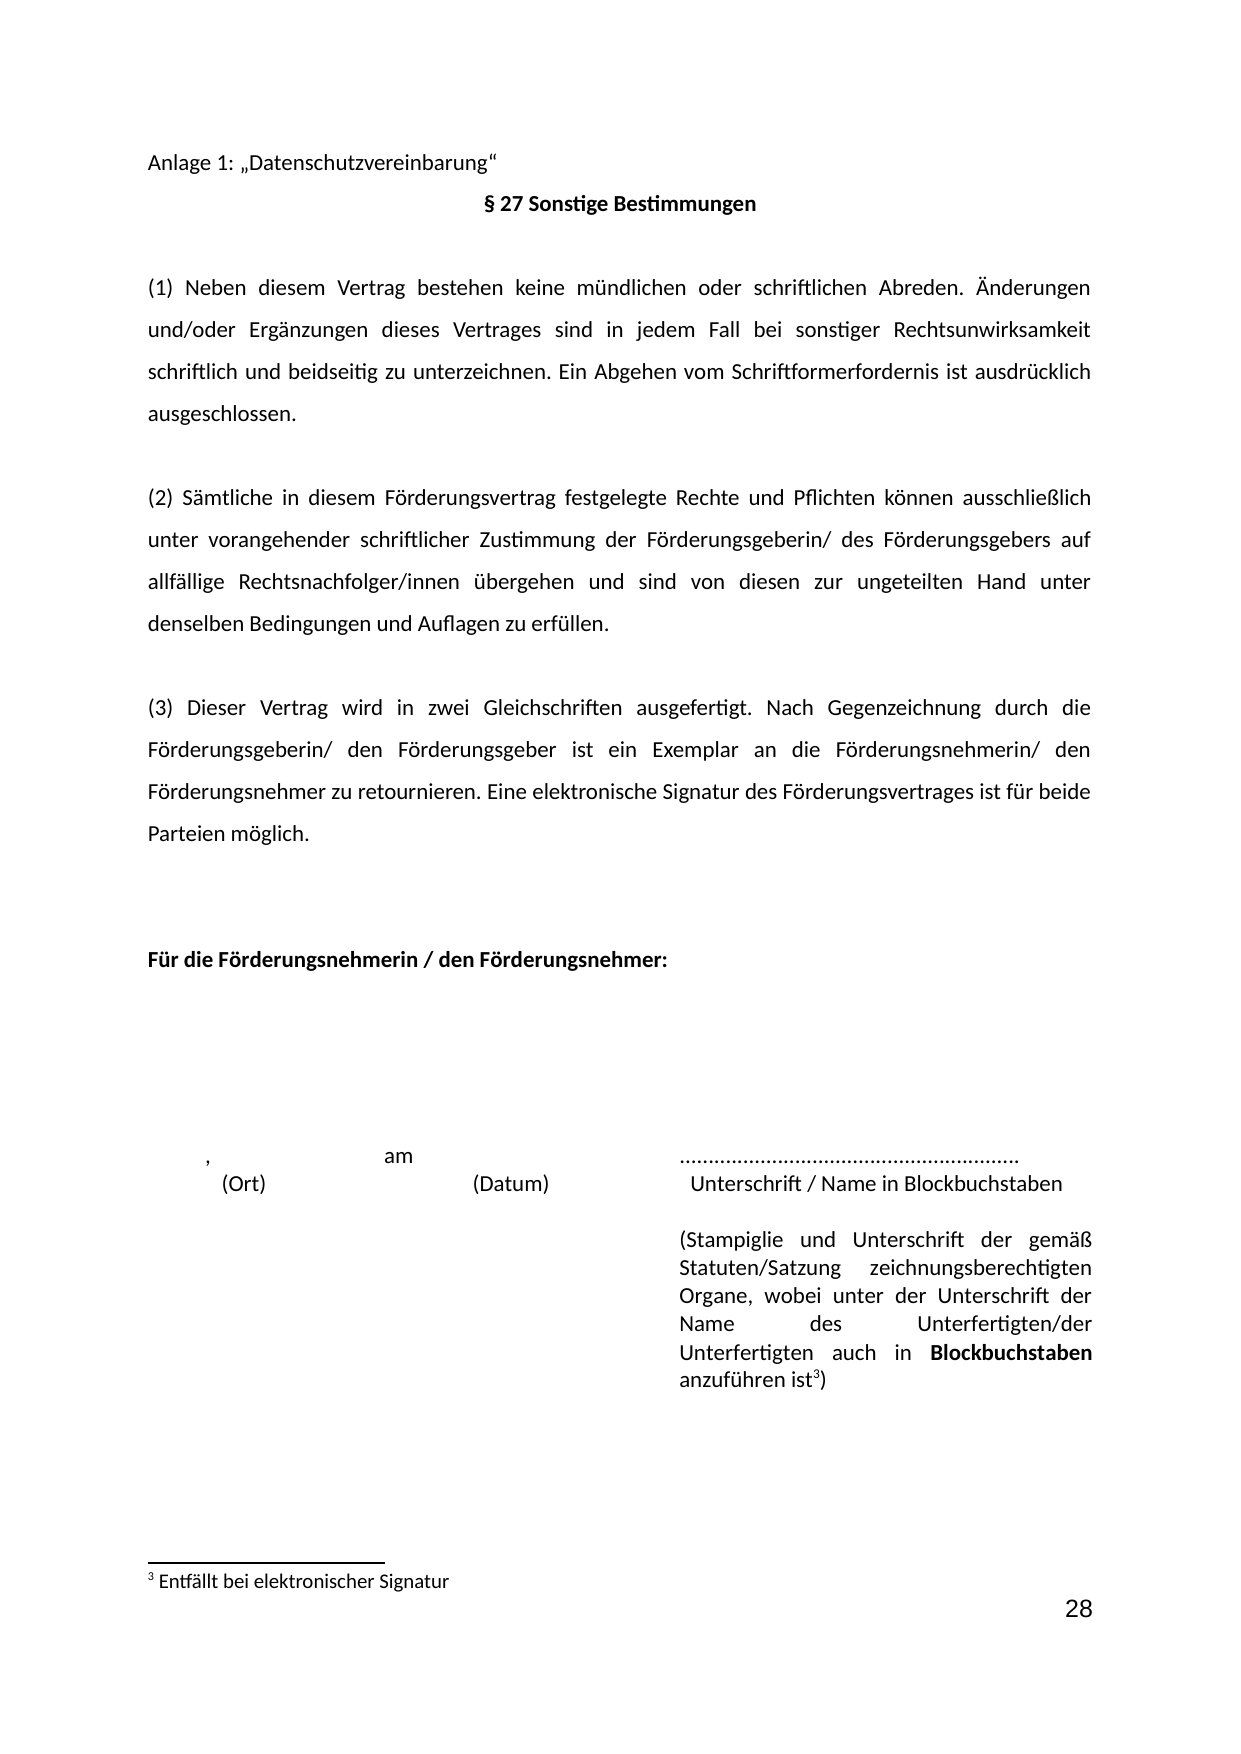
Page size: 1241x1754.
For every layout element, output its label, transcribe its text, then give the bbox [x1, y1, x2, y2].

text (Ort) (Datum) Unterschrift / Name in Blockbuchstaben [148, 1169, 1093, 1197]
text Für die Förderungsnehmerin / den Förderungsnehmer: [148, 945, 1093, 973]
text (2) Sämtliche in diesem Förderungsvertrag festgelegte Rechte und Pflichten können ausschließlich unter vorangehender schriftlicher Zustimmung der Förderungsgeberin/ des Förderungsgebers auf allfällige Rechtsnachfolger/innen übergehen und sind von diesen zur ungeteilten Hand unter denselben Bedingungen und Auflagen zu erfüllen. [148, 483, 1093, 637]
text Anlage 1: „Datenschutzvereinbarung“ [148, 148, 1093, 176]
text (Stampiglie und Unterschrift der gemäß Statuten/Satzung zeichnungsberechtigten Organe, wobei unter der Unterschrift der Name des Unterfertigten/der Unterfertigten auch in Blockbuchstaben anzuführen ist) [679, 1226, 1093, 1394]
text (3) Dieser Vertrag wird in zwei Gleichschriften ausgefertigt. Nach Gegenzeichnung durch die Förderungsgeberin/ den Förderungsgeber ist ein Exemplar an die Förderungsnehmerin/ den Förderungsnehmer zu retournieren. Eine elektronische Signatur des Förderungsvertrages ist für beide Parteien möglich. [148, 693, 1093, 847]
text § 27 Sonstige Bestimmungen [148, 189, 1093, 218]
text , am ........................................................... [148, 1141, 1093, 1169]
text (1) Neben diesem Vertrag bestehen keine mündlichen oder schriftlichen Abreden. Änderungen und/oder Ergänzungen dieses Vertrages sind in jedem Fall bei sonstiger Rechtsunwirksamkeit schriftlich und beidseitig zu unterzeichnen. Ein Abgehen vom Schriftformerfordernis ist ausdrücklich ausgeschlossen. [148, 273, 1093, 427]
